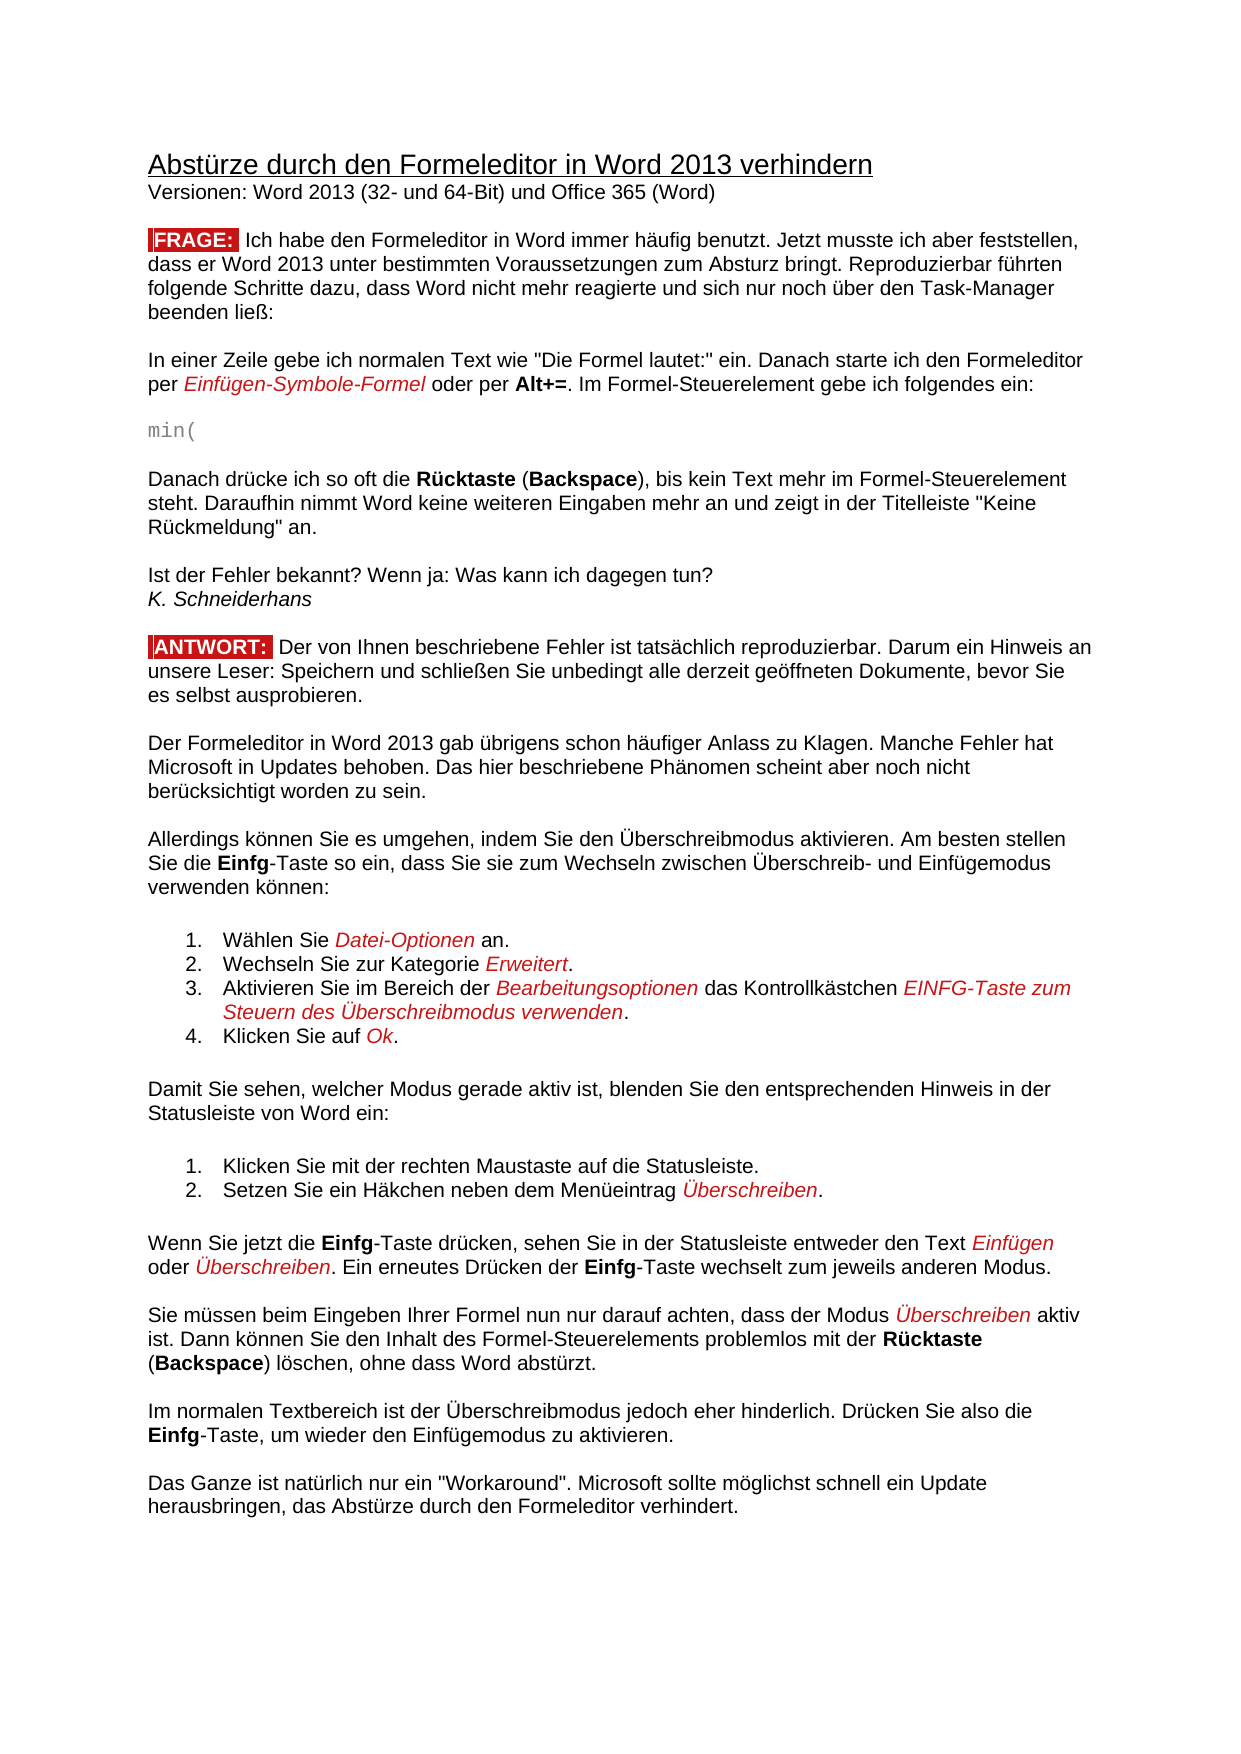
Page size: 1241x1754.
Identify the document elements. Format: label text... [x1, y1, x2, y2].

list Klicken Sie auf Ok. [185, 1023, 1093, 1047]
list Klicken Sie mit der rechten Maustaste auf die Statusleiste. [185, 1154, 1093, 1178]
text Damit Sie sehen, welcher Modus gerade aktiv ist, blenden Sie den entsprechenden Hinweis in der Statusleiste von Word ein: [148, 1077, 1093, 1124]
list Wechseln Sie zur Kategorie Erweitert. [185, 952, 1093, 976]
list Aktivieren Sie im Bereich der Bearbeitungsoptionen das Kontrollkästchen EINFG-Taste zum Steuern des Überschreibmodus verwenden. [185, 976, 1093, 1023]
list Setzen Sie ein Häkchen neben dem Menüeintrag Überschreiben. [185, 1178, 1093, 1202]
text Wenn Sie jetzt die Einfg-Taste drücken, sehen Sie in der Statusleiste entweder den Text Einfügen oder Überschreiben. Ein erneutes Drücken der Einfg-Taste wechselt zum jeweils anderen Modus. Sie müssen beim Eingeben Ihrer Formel nun nur darauf achten, dass der Modus Überschreiben aktiv ist. Dann können Sie den Inhalt des Formel-Steuerelements problemlos mit der Rücktaste (Backspace) löschen, ohne dass Word abstürzt. Im normalen Textbereich ist der Überschreibmodus jedoch eher hinderlich. Drücken Sie also die Einfg-Taste, um wieder den Einfügemodus zu aktivieren. Das Ganze ist natürlich nur ein "Workaround". Microsoft sollte möglichst schnell ein Update herausbringen, das Abstürze durch den Formeleditor verhindert. [148, 1231, 1093, 1518]
text Abstürze durch den Formeleditor in Word 2013 verhindern Versionen: Word 2013 (32- und 64-Bit) und Office 365 (Word) FRAGE: Ich habe den Formeleditor in Word immer häufig benutzt. Jetzt musste ich aber feststellen, dass er Word 2013 unter bestimmten Voraussetzungen zum Absturz bringt. Reproduzierbar führten folgende Schritte dazu, dass Word nicht mehr reagierte und sich nur noch über den Task-Manager beenden ließ: In einer Zeile gebe ich normalen Text wie "Die Formel lautet:" ein. Danach starte ich den Formeleditor per Einfügen-Symbole-Formel oder per Alt+=. Im Formel-Steuerelement gebe ich folgendes ein: min( Danach drücke ich so oft die Rücktaste (Backspace), bis kein Text mehr im Formel-Steuerelement steht. Daraufhin nimmt Word keine weiteren Eingaben mehr an und zeigt in der Titelleiste "Keine Rückmeldung" an. Ist der Fehler bekannt? Wenn ja: Was kann ich dagegen tun? K. Schneiderhans ANTWORT: Der von Ihnen beschriebene Fehler ist tatsächlich reproduzierbar. Darum ein Hinweis an unsere Leser: Speichern und schließen Sie unbedingt alle derzeit geöffneten Dokumente, bevor Sie es selbst ausprobieren. Der Formeleditor in Word 2013 gab übrigens schon häufiger Anlass zu Klagen. Manche Fehler hat Microsoft in Updates behoben. Das hier beschriebene Phänomen scheint aber noch nicht berücksichtigt worden zu sein. Allerdings können Sie es umgehen, indem Sie den Überschreibmodus aktivieren. Am besten stellen Sie die Einfg-Taste so ein, dass Sie sie zum Wechseln zwischen Überschreib- und Einfügemodus verwenden können: [148, 148, 1093, 898]
list Wählen Sie Datei-Optionen an. [185, 928, 1093, 952]
